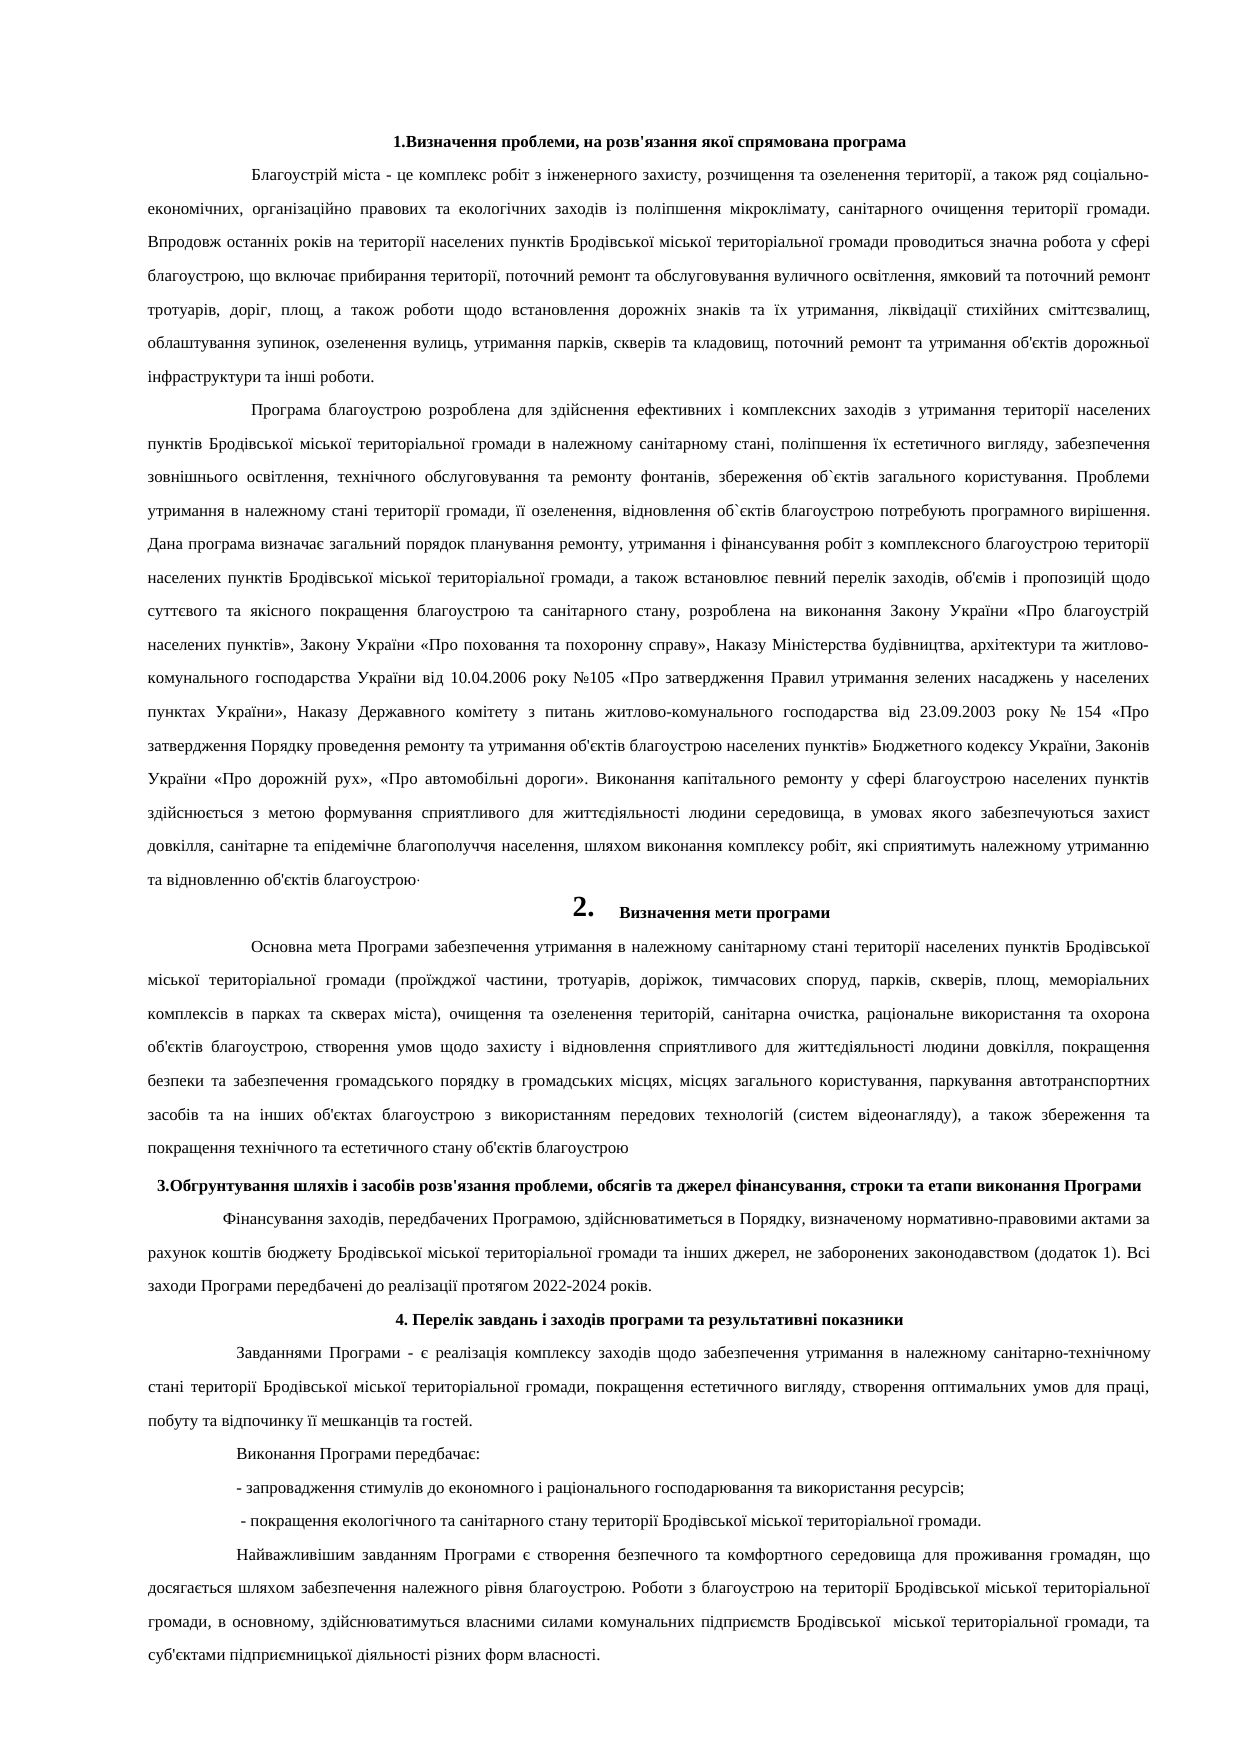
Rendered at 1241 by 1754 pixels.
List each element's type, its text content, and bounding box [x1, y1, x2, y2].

text Програма благоустрою розроблена для здійснення ефективних і комплексних заходів з утримання території населених пунктів Бродівської міської територіальної громади в належному санітарному стані, поліпшення їх естетичного вигляду, забезпечення зовнішнього освітлення, технічного обслуговування та ремонту фонтанів, збереження об`єктів загального користування. Проблеми утримання в належному стані території громади, її озеленення, відновлення об`єктів благоустрою потребують програмного вирішення. Дана програма визначає загальний порядок планування ремонту, утримання і фінансування робіт з комплексного благоустрою території населених пунктів Бродівської міської територіальної громади, а також встановлює певний перелік заходів, об'ємів і пропозицій щодо суттєвого та якісного покращення благоустрою та санітарного стану, розроблена на виконання Закону України «Про благоустрій населених пунктів», Закону України «Про поховання та похоронну справу», Наказу Міністерства будівництва, архітектури та житлово-комунального господарства України від 10.04.2006 року №105 «Про затвердження Правил утримання зелених насаджень у населених пунктах України», Наказу Державного комітету з питань житлово-комунального господарства від 23.09.2003 року № 154 «Про затвердження Порядку проведення ремонту та утримання об'єктів благоустрою населених пунктів» Бюджетного кодексу України, Законів України «Про дорожній рух», «Про автомобільні дороги». Виконання капітального ремонту у сфері благоустрою населених пунктів здійснюється з метою формування сприятливого для життєдіяльності людини середовища, в умовах якого забезпечуються захист довкілля, санітарне та епідемічне благополуччя населення, шляхом виконання комплексу робіт, які сприятимуть належному утриманню та відновленню об'єктів благоустрою. [147, 386, 1152, 889]
list 3.Обгрунтування шляхів і засобів розв'язання проблеми, обсягів та джерел фінансування, строки та етапи виконання Програми [148, 1161, 1152, 1195]
text Виконання Програми передбачає: [148, 1430, 1152, 1463]
text Благоустрій міста - це комплекс робіт з інженерного захисту, розчищення та озеленення території, а також ряд соціально-економічних, організаційно правових та екологічних заходів із поліпшення мікроклімату, санітарного очищення території громади. Впродовж останніх років на території населених пунктів Бродівської міської територіальної громади проводиться значна робота у сфері благоустрою, що включає прибирання території, поточний ремонт та обслуговування вуличного освітлення, ямковий та поточний ремонт тротуарів, доріг, площ, а також роботи щодо встановлення дорожніх знаків та їх утримання, ліквідації стихійних сміттєзвалищ, облаштування зупинок, озеленення вулиць, утримання парків, скверів та кладовищ, поточний ремонт та утримання об'єктів дорожньої інфраструктури та інші роботи. [147, 151, 1152, 386]
text - запровадження стимулів до економного і раціонального господарювання та використання ресурсів; [148, 1463, 1152, 1497]
list Фінансування заходів, передбачених Програмою, здійснюватиметься в Порядку, визначеному нормативно-правовими актами за рахунок коштів бюджету Бродівської міської територіальної громади та інших джерел, не заборонених законодавством (додаток 1). Всі заходи Програми передбачені до реалізації протягом 2022-2024 років. [148, 1195, 1152, 1296]
list Визначення мети програми [147, 889, 1152, 922]
text 4. Перелік завдань і заходів програми та результативні показники [147, 1296, 1152, 1329]
text 1.Визначення проблеми, на розв'язання якої спрямована програма [148, 117, 1152, 151]
text - покращення екологічного та санітарного стану території Бродівської міської територіальної громади. [148, 1497, 1152, 1530]
text Завданнями Програми - є реалізація комплексу заходів щодо забезпечення утримання в належному санітарно-технічному стані території Бродівської міської територіальної громади, покращення естетичного вигляду, створення оптимальних умов для праці, побуту та відпочинку її мешканців та гостей. [148, 1329, 1152, 1430]
text Найважливішим завданням Програми є створення безпечного та комфортного середовища для проживання громадян, що досягається шляхом забезпечення належного рівня благоустрою. Роботи з благоустрою на території Бродівської міської територіальної громади, в основному, здійснюватимуться власними силами комунальних підприємств Бродівської міської територіальної громади, та суб'єктами підприємницької діяльності різних форм власності. [148, 1530, 1152, 1664]
list Основна мета Програми забезпечення утримання в належному санітарному стані території населених пунктів Бродівської міської територіальної громади (проїжджої частини, тротуарів, доріжок, тимчасових споруд, парків, скверів, площ, меморіальних комплексів в парках та скверах міста), очищення та озеленення територій, санітарна очистка, раціональне використання та охорона об'єктів благоустрою, створення умов щодо захисту і відновлення сприятливого для життєдіяльності людини довкілля, покращення безпеки та забезпечення громадського порядку в громадських місцях, місцях загального користування, паркування автотранспортних засобів та на інших об'єктах благоустрою з використанням передових технологій (систем відеонагляду), а також збереження та покращення технічного та естетичного стану об'єктів благоустрою [147, 922, 1152, 1157]
